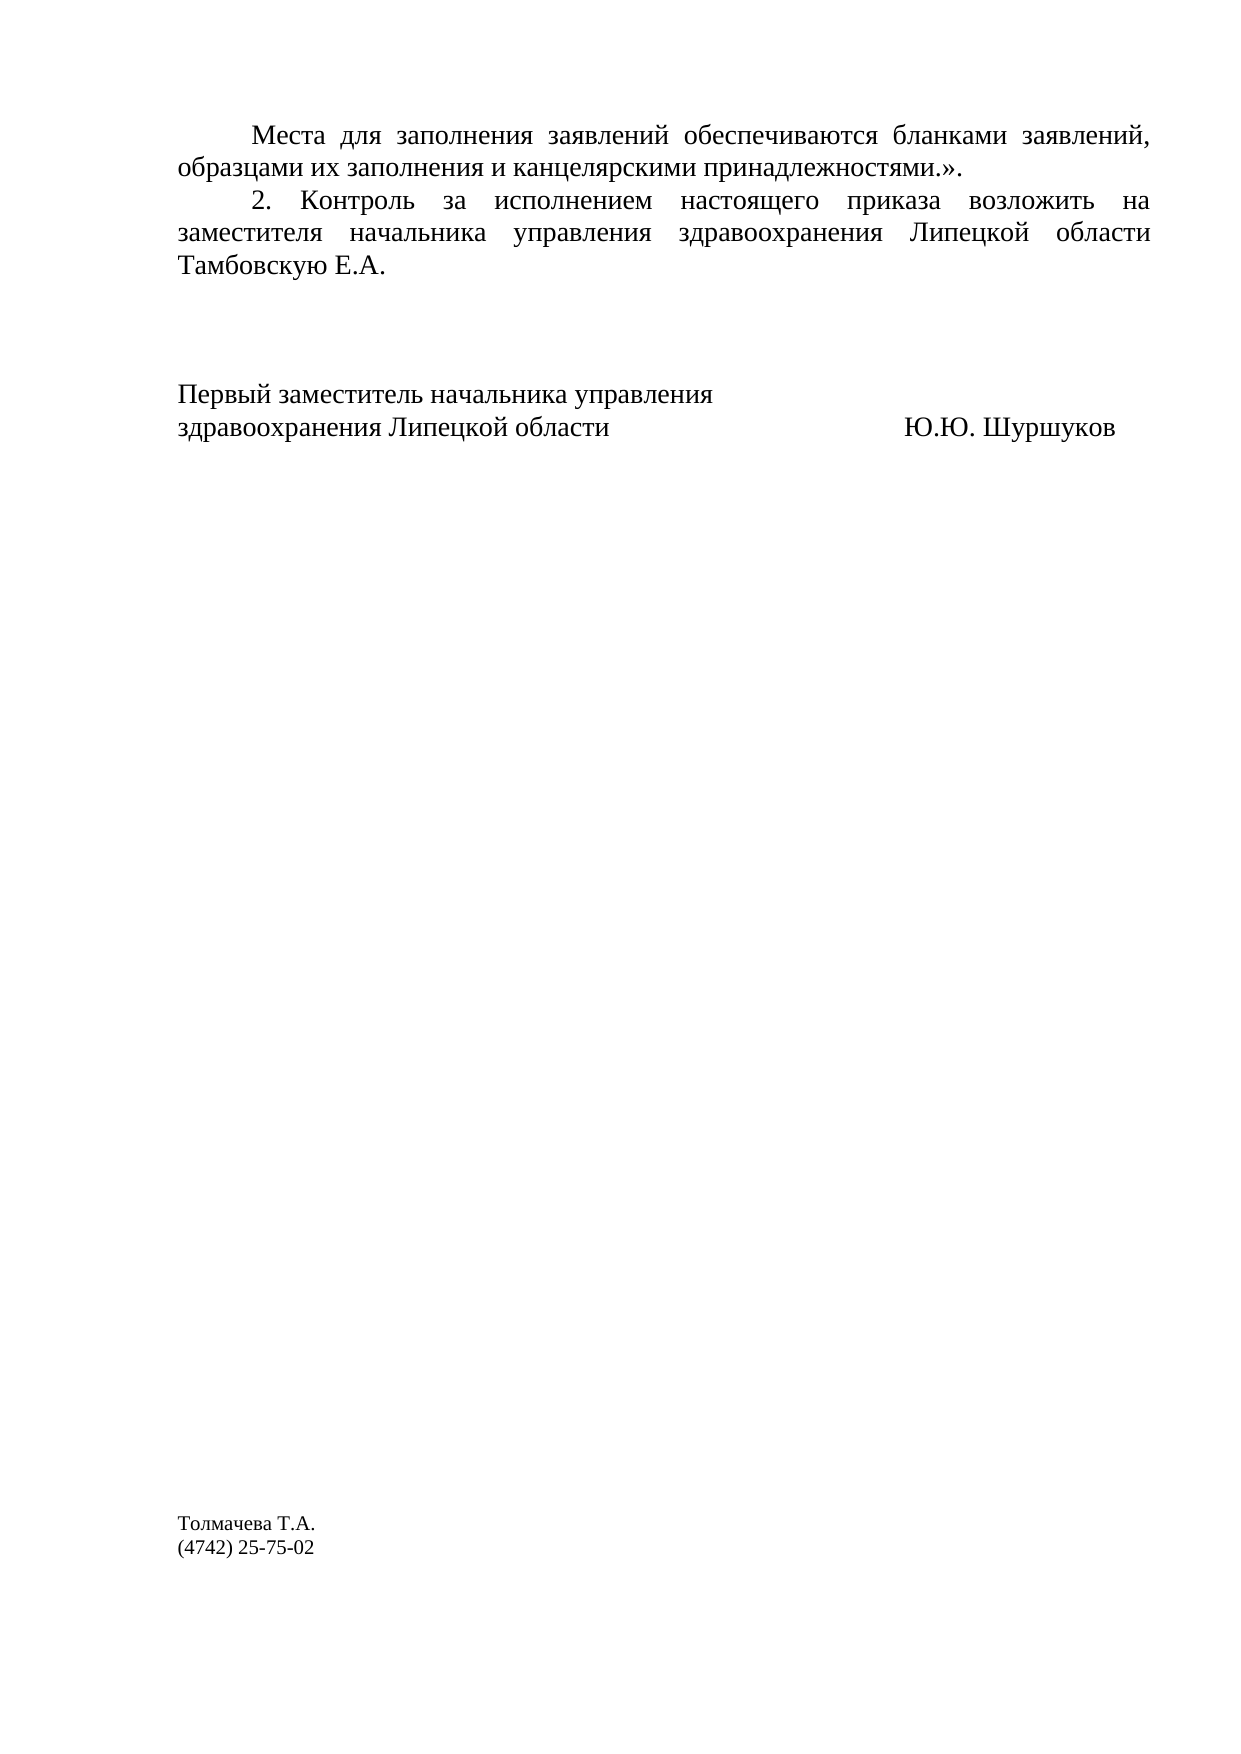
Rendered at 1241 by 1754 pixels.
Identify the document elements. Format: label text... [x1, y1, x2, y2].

text (4742) 25-75-02 [177, 1535, 1152, 1559]
text Первый заместитель начальника управления [177, 377, 1152, 410]
text Толмачева Т.А. [177, 1511, 1152, 1535]
text 2. Контроль за исполнением настоящего приказа возложить на заместителя начальника управления здравоохранения Липецкой области Тамбовскую Е.А. [177, 183, 1152, 280]
text здравоохранения Липецкой области Ю.Ю. Шуршуков [177, 410, 1152, 442]
text Места для заполнения заявлений обеспечиваются бланками заявлений, образцами их заполнения и канцелярскими принадлежностями.». [177, 118, 1152, 183]
